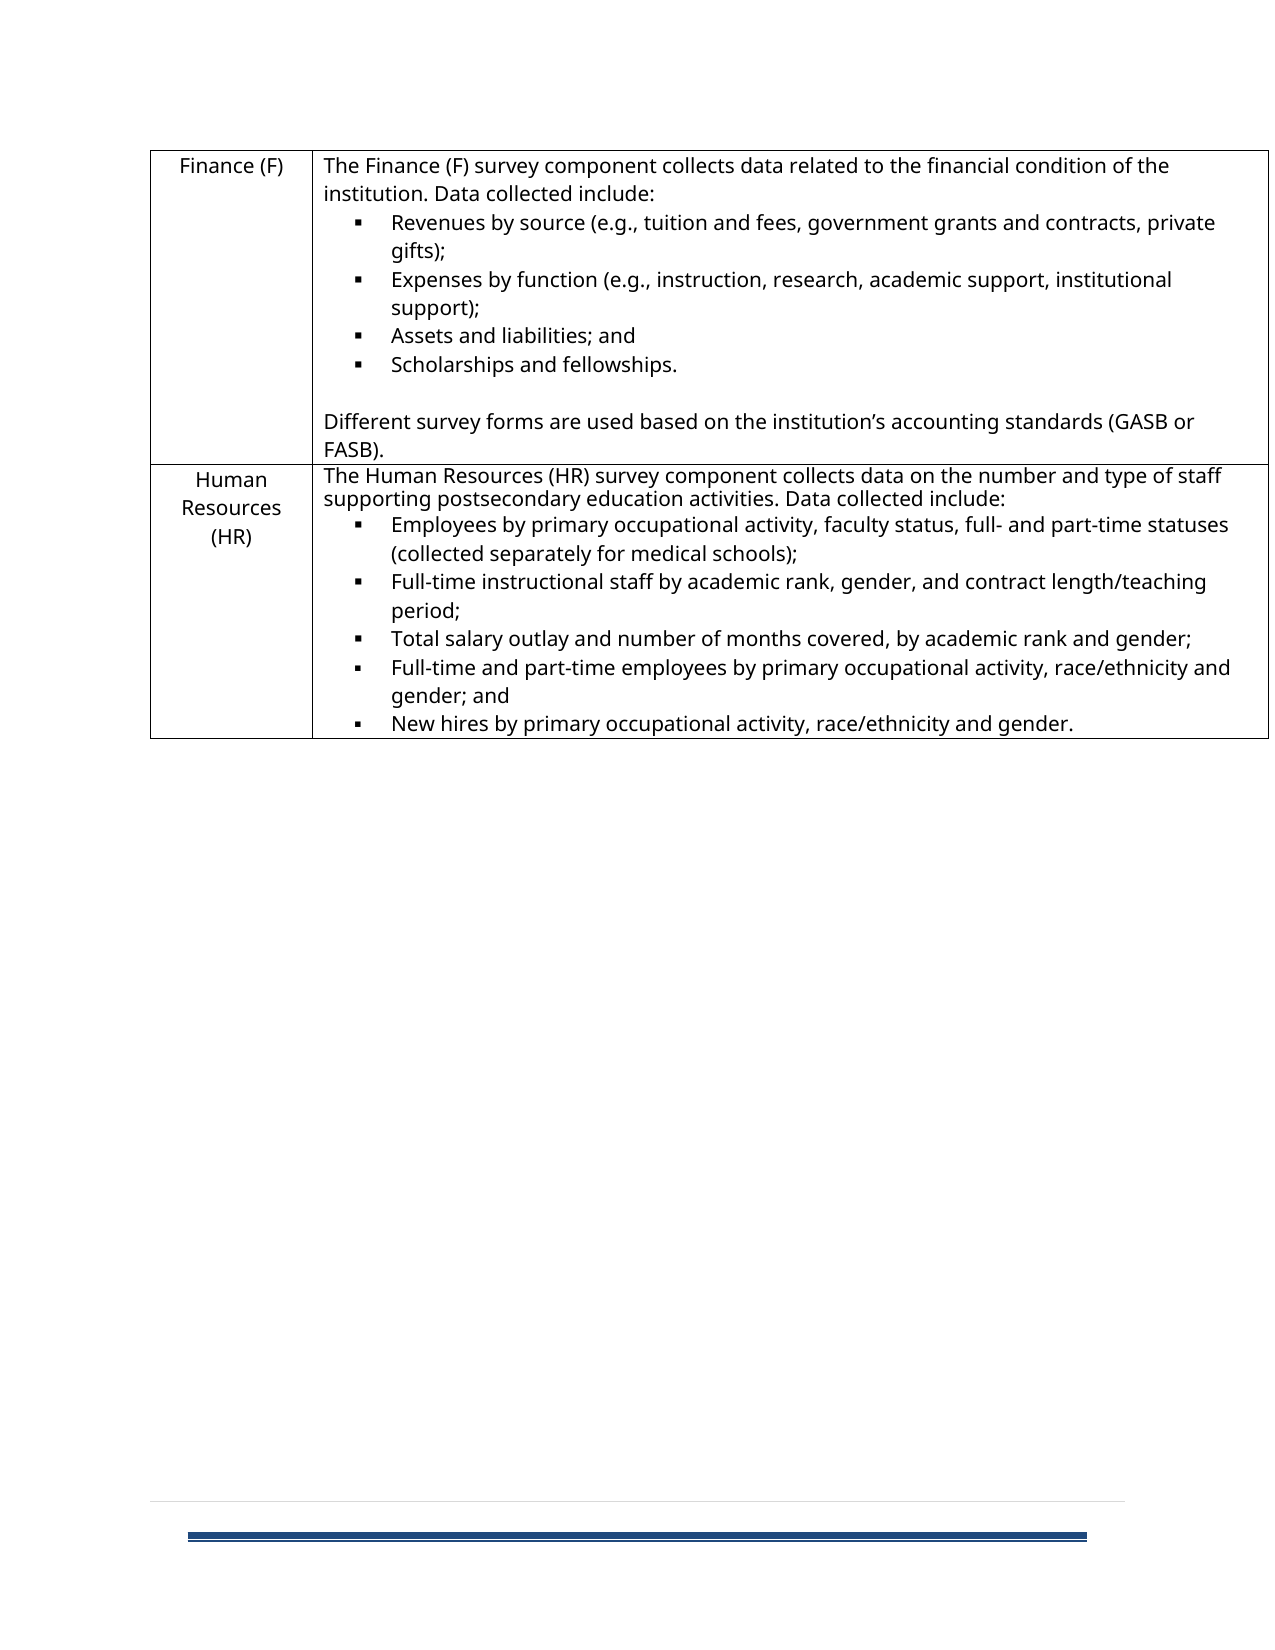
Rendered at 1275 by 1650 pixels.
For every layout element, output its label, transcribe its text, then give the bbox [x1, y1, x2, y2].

table_cell The Human Resources (HR) survey component collects data on the number and type of staff supporting postsecondary education activities. Data collected include: Employees by primary occupational activity, faculty status, full- and part-time statuses (collected separately for medical schools); Full-time instructional staff by academic rank, gender, and contract length/teaching period; Total salary outlay and number of months covered, by academic rank and gender; Full-time and part-time employees by primary occupational activity, race/ethnicity and gender; and New hires by primary occupational activity, race/ethnicity and gender. [313, 465, 1268, 738]
table_cell Finance (F) [151, 151, 312, 464]
table_cell The Finance (F) survey component collects data related to the financial condition of the institution. Data collected include: Revenues by source (e.g., tuition and fees, government grants and contracts, private gifts); Expenses by function (e.g., instruction, research, academic support, institutional support); Assets and liabilities; and Scholarships and fellowships. Different survey forms are used based on the institution’s accounting standards (GASB or FASB). [313, 151, 1268, 464]
table_cell Human Resources (HR) [151, 465, 312, 738]
